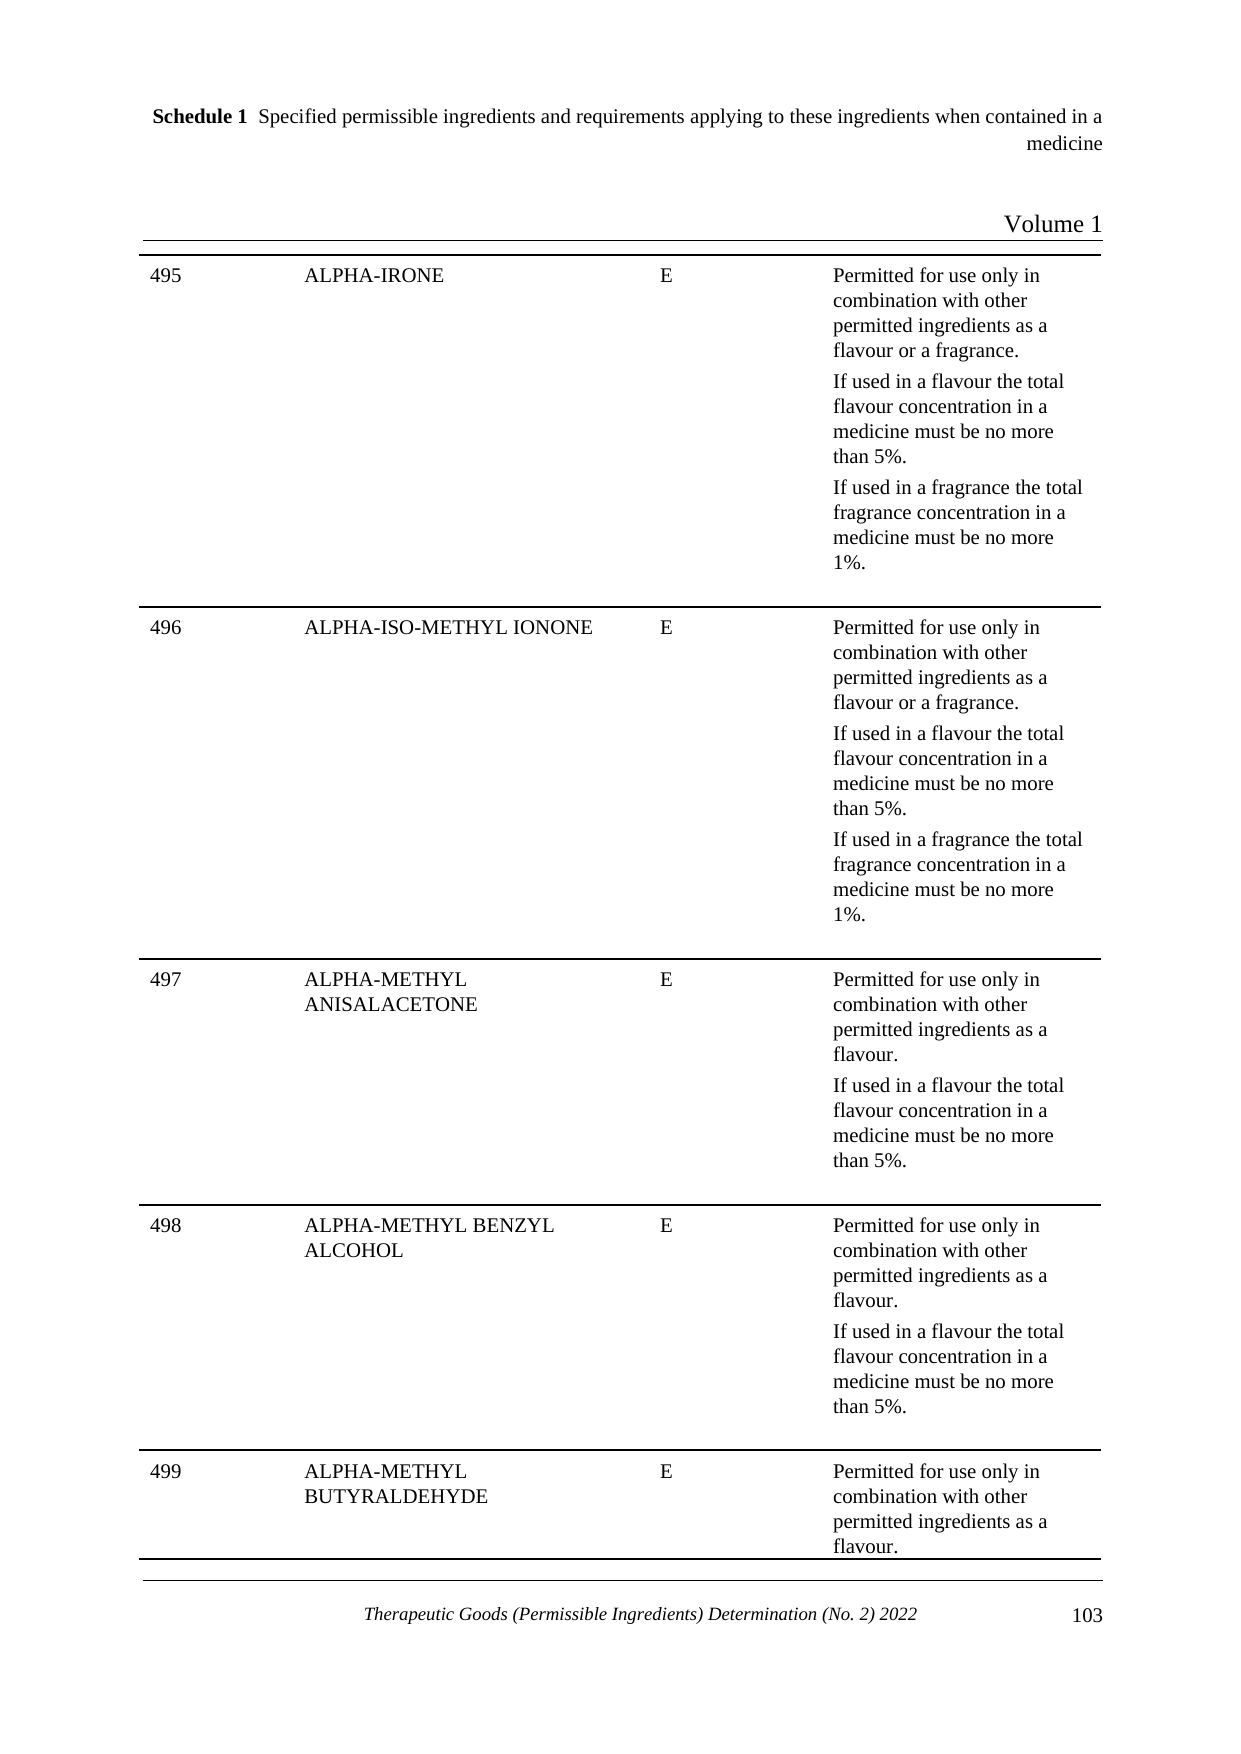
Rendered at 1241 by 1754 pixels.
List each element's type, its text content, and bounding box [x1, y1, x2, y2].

table_cell E [649, 1451, 822, 1558]
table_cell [822, 1451, 1101, 1558]
table_cell 499 [139, 1451, 293, 1558]
table_cell ALPHA-IRONE [293, 256, 648, 606]
table_cell ALPHA-ISO-METHYL IONONE [293, 608, 648, 958]
table_cell 495 [139, 256, 293, 606]
table_cell E [649, 608, 822, 958]
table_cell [293, 1451, 648, 1558]
table_cell 497 [139, 960, 293, 1203]
table_cell 498 [139, 1206, 293, 1449]
table_cell ALPHA-METHYL ANISALACETONE [293, 960, 648, 1203]
table_cell 496 [139, 608, 293, 958]
table_cell E [649, 256, 822, 606]
table_cell E [649, 1206, 822, 1449]
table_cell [822, 256, 1101, 606]
table_cell E [649, 960, 822, 1203]
table_cell ALPHA-METHYL BENZYL ALCOHOL [293, 1206, 648, 1449]
